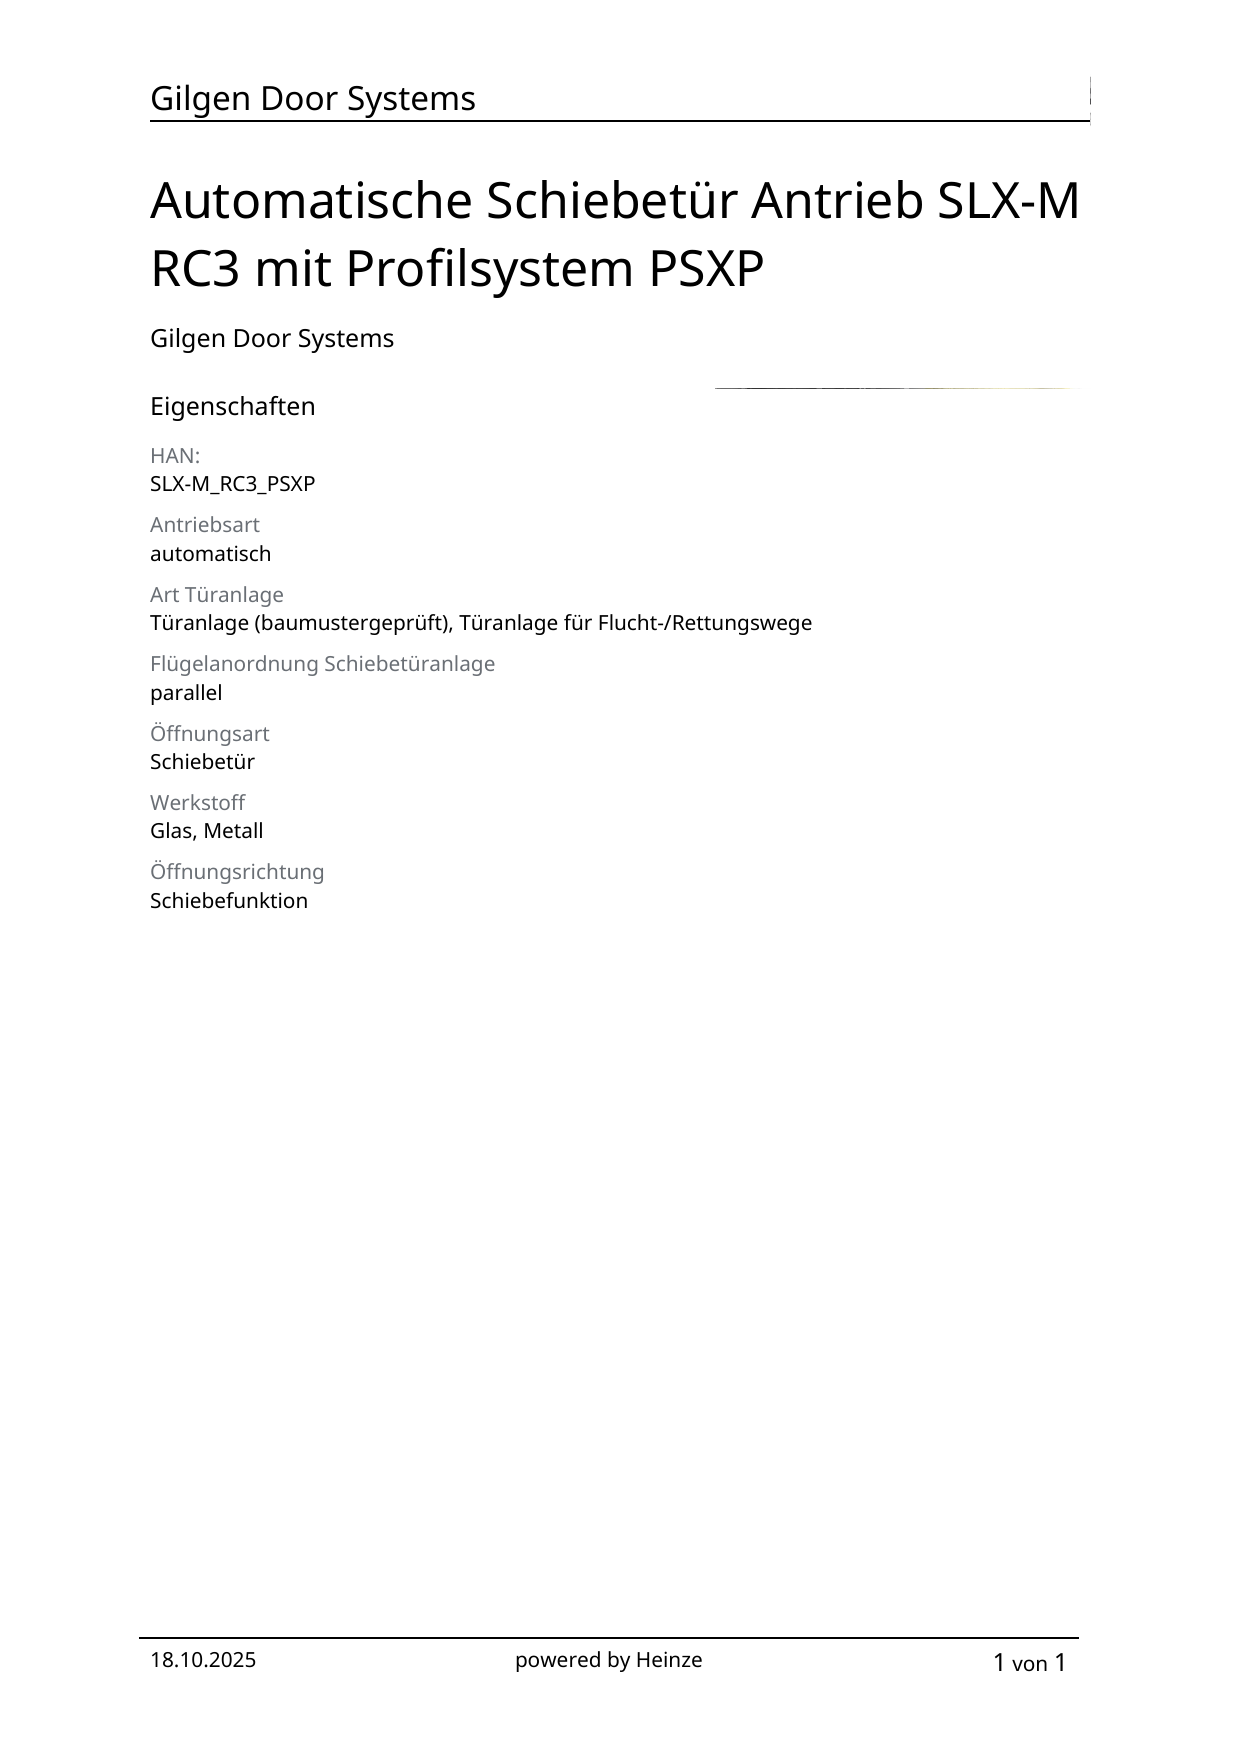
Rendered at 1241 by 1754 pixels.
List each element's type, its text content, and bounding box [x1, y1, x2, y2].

text Flügelanordnung Schiebetüranlage [150, 649, 1090, 678]
text Schiebefunktion [150, 886, 1090, 914]
text SLX-M_RC3_PSXP [150, 469, 1090, 498]
text Antriebsart [150, 511, 1090, 539]
text Art Türanlage [150, 580, 1090, 608]
text parallel [150, 678, 1090, 706]
text Glas, Metall [150, 816, 1090, 845]
text Öffnungsrichtung [150, 857, 1090, 886]
text Türanlage (baumustergeprüft), Türanlage für Flucht-/Rettungswege [150, 608, 1090, 637]
text HAN: [150, 441, 1090, 469]
text Gilgen Door Systems [150, 320, 1090, 354]
text Eigenschaften [150, 388, 1090, 422]
text Schiebetür [150, 747, 1090, 776]
text Automatische Schiebetür Antrieb SLX-M RC3 mit Profilsystem PSXP [150, 165, 1090, 301]
text Öffnungsart [150, 719, 1090, 747]
text automatisch [150, 539, 1090, 567]
text Werkstoff [150, 788, 1090, 816]
